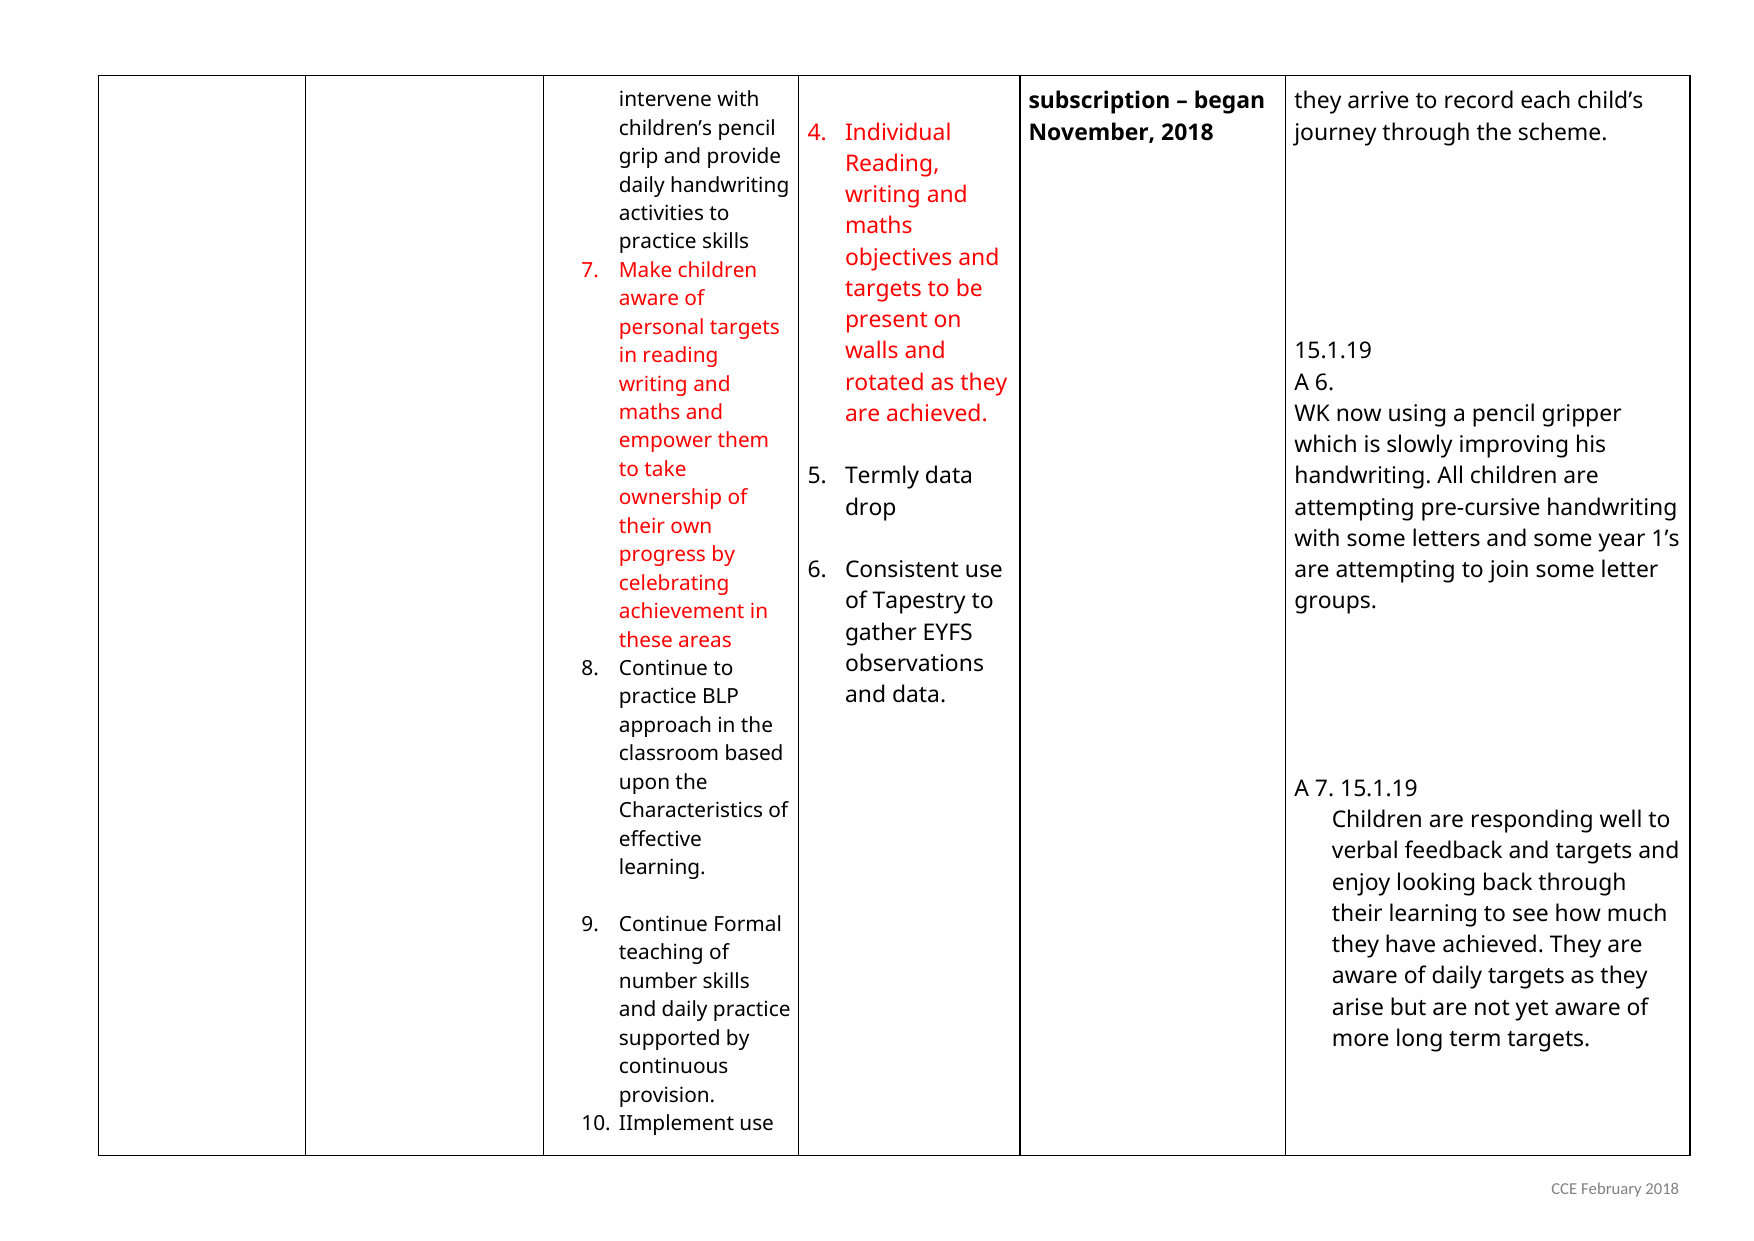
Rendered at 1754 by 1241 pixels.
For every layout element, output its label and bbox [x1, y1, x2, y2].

table_cell [306, 76, 543, 1155]
table_cell [544, 76, 798, 1155]
table_cell [799, 76, 1019, 1155]
table_cell [99, 76, 305, 1155]
table_cell [1021, 76, 1285, 1155]
table_cell [1286, 76, 1689, 1155]
